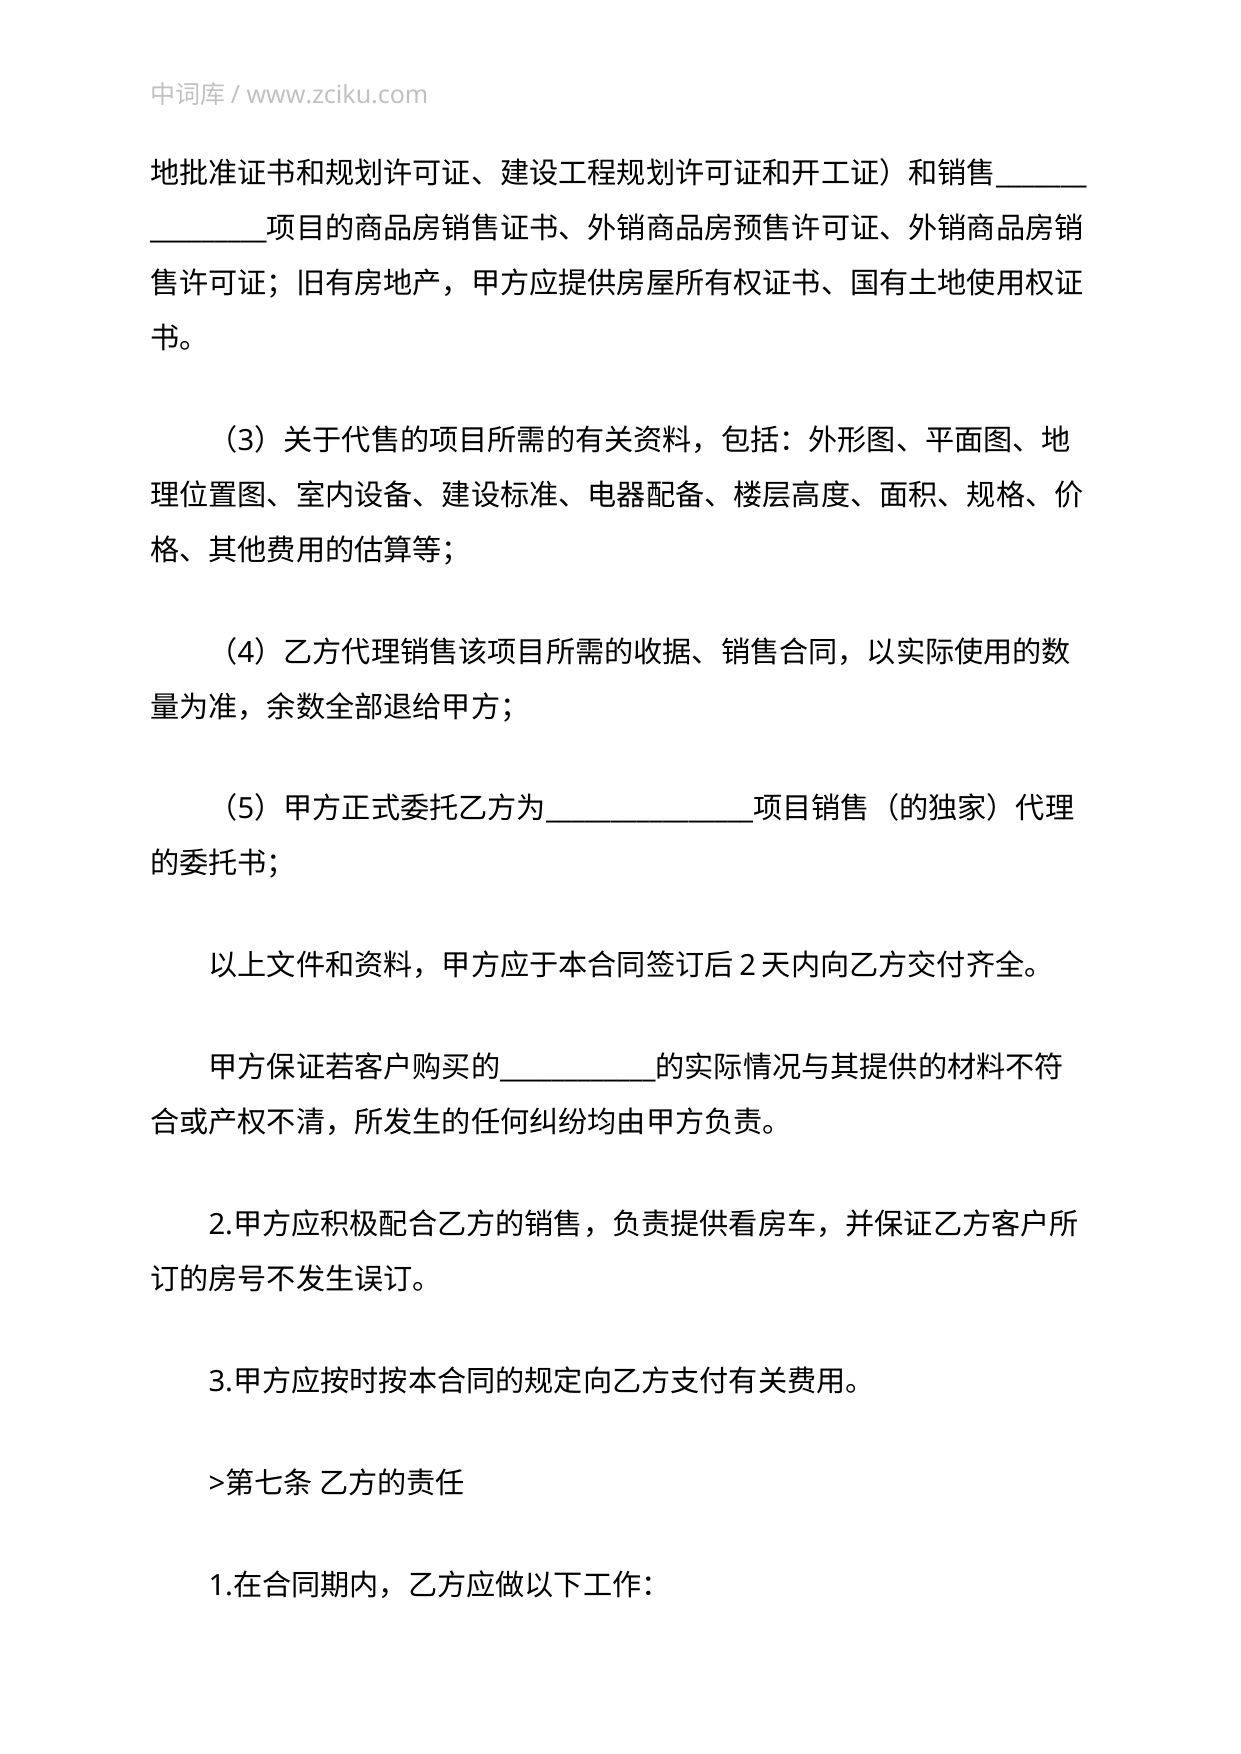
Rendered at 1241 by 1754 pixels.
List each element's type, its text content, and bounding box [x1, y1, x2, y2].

text 2.甲方应积极配合乙方的销售，负责提供看房车，并保证乙方客户所订的房号不发生误订。 [150, 1201, 1090, 1298]
text 3.甲方应按时按本合同的规定向乙方支付有关费用。 [150, 1357, 1090, 1400]
text （3）关于代售的项目所需的有关资料，包括：外形图、平面图、地理位置图、室内设备、建设标准、电器配备、楼层高度、面积、规格、价格、其他费用的估算等； [150, 417, 1090, 569]
text （5）甲方正式委托乙方为________________项目销售（的独家）代理的委托书； [150, 785, 1090, 882]
text 以上文件和资料，甲方应于本合同签订后2天内向乙方交付齐全。 [150, 942, 1090, 984]
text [150, 150, 1090, 357]
text 1.在合同期内，乙方应做以下工作： [150, 1561, 1090, 1604]
text （4）乙方代理销售该项目所需的收据、销售合同，以实际使用的数量为准，余数全部退给甲方； [150, 628, 1090, 726]
text 甲方保证若客户购买的____________的实际情况与其提供的材料不符合或产权不清，所发生的任何纠纷均由甲方负责。 [150, 1044, 1090, 1141]
text >第七条 乙方的责任 [150, 1459, 1090, 1502]
